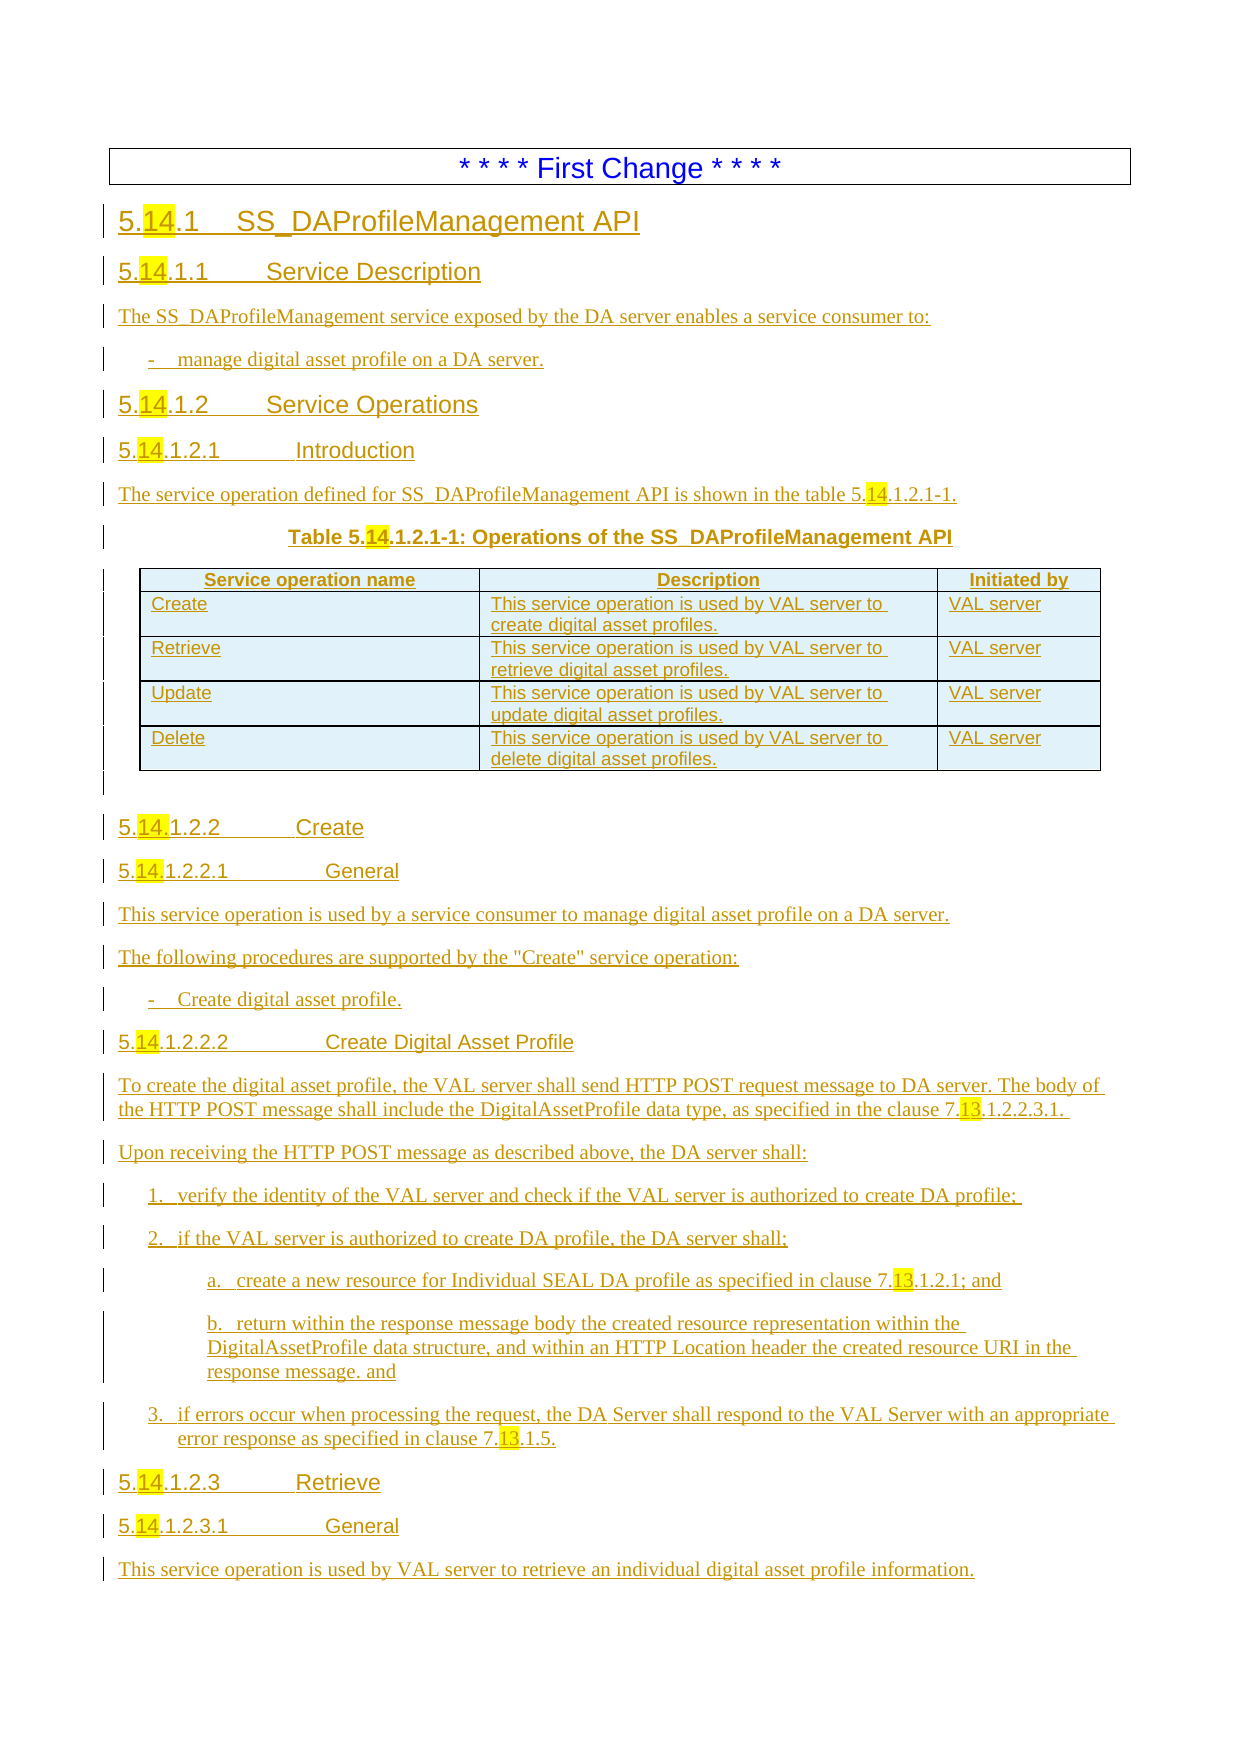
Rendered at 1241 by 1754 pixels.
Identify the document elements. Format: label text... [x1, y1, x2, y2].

text * * * * First Change * * * * [110, 149, 1130, 184]
